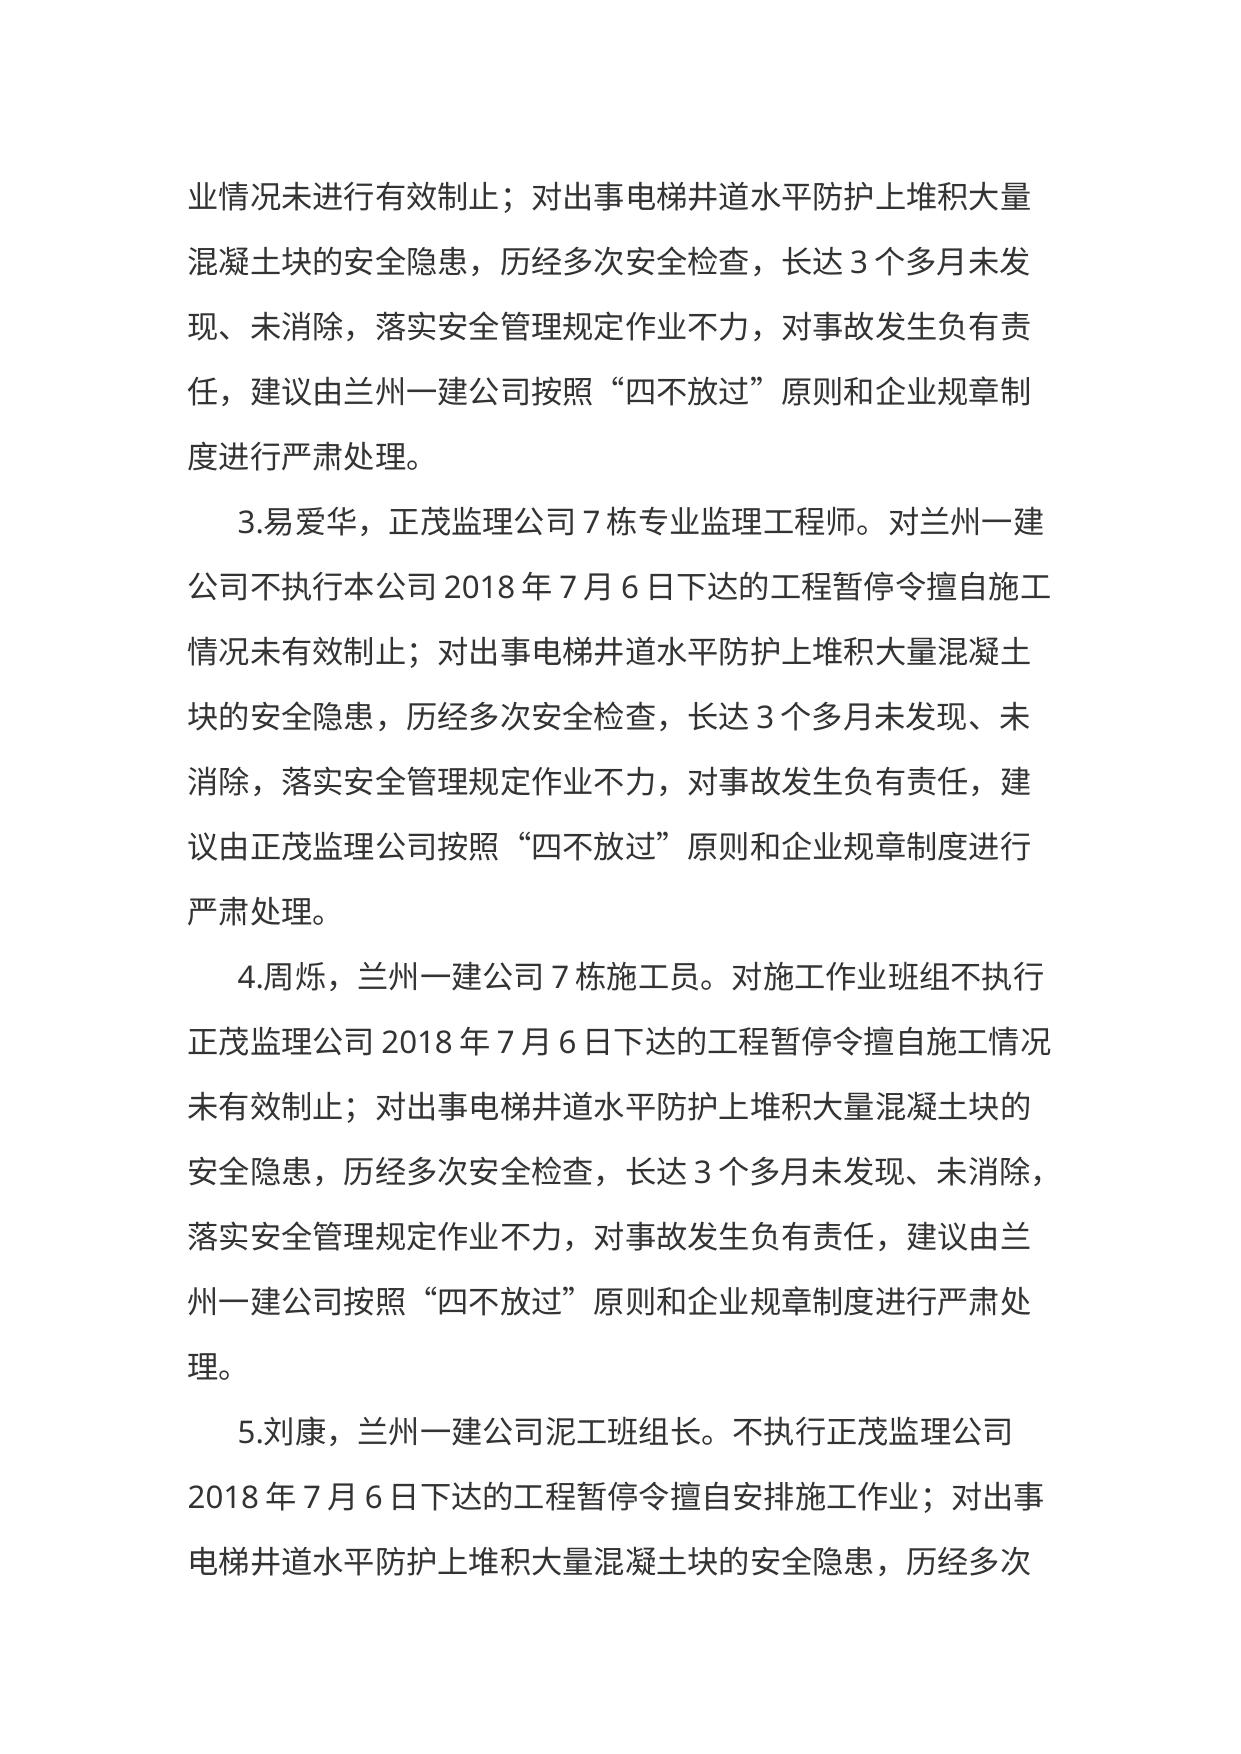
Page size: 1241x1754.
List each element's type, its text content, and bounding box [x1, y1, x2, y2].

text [187, 162, 1053, 487]
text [187, 1397, 1053, 1592]
text 4.周烁，兰州一建公司7栋施工员。对施工作业班组不执行正茂监理公司2018年7月6日下达的工程暂停令擅自施工情况未有效制止；对出事电梯井道水平防护上堆积大量混凝土块的安全隐患，历经多次安全检查，长达3个多月未发现、未消除，落实安全管理规定作业不力，对事故发生负有责任，建议由兰州一建公司按照“四不放过”原则和企业规章制度进行严肃处理。 [187, 942, 1053, 1397]
text 3.易爱华，正茂监理公司7栋专业监理工程师。对兰州一建公司不执行本公司2018年7月6日下达的工程暂停令擅自施工情况未有效制止；对出事电梯井道水平防护上堆积大量混凝土块的安全隐患，历经多次安全检查，长达3个多月未发现、未消除，落实安全管理规定作业不力，对事故发生负有责任，建议由正茂监理公司按照“四不放过”原则和企业规章制度进行严肃处理。 [187, 487, 1053, 942]
